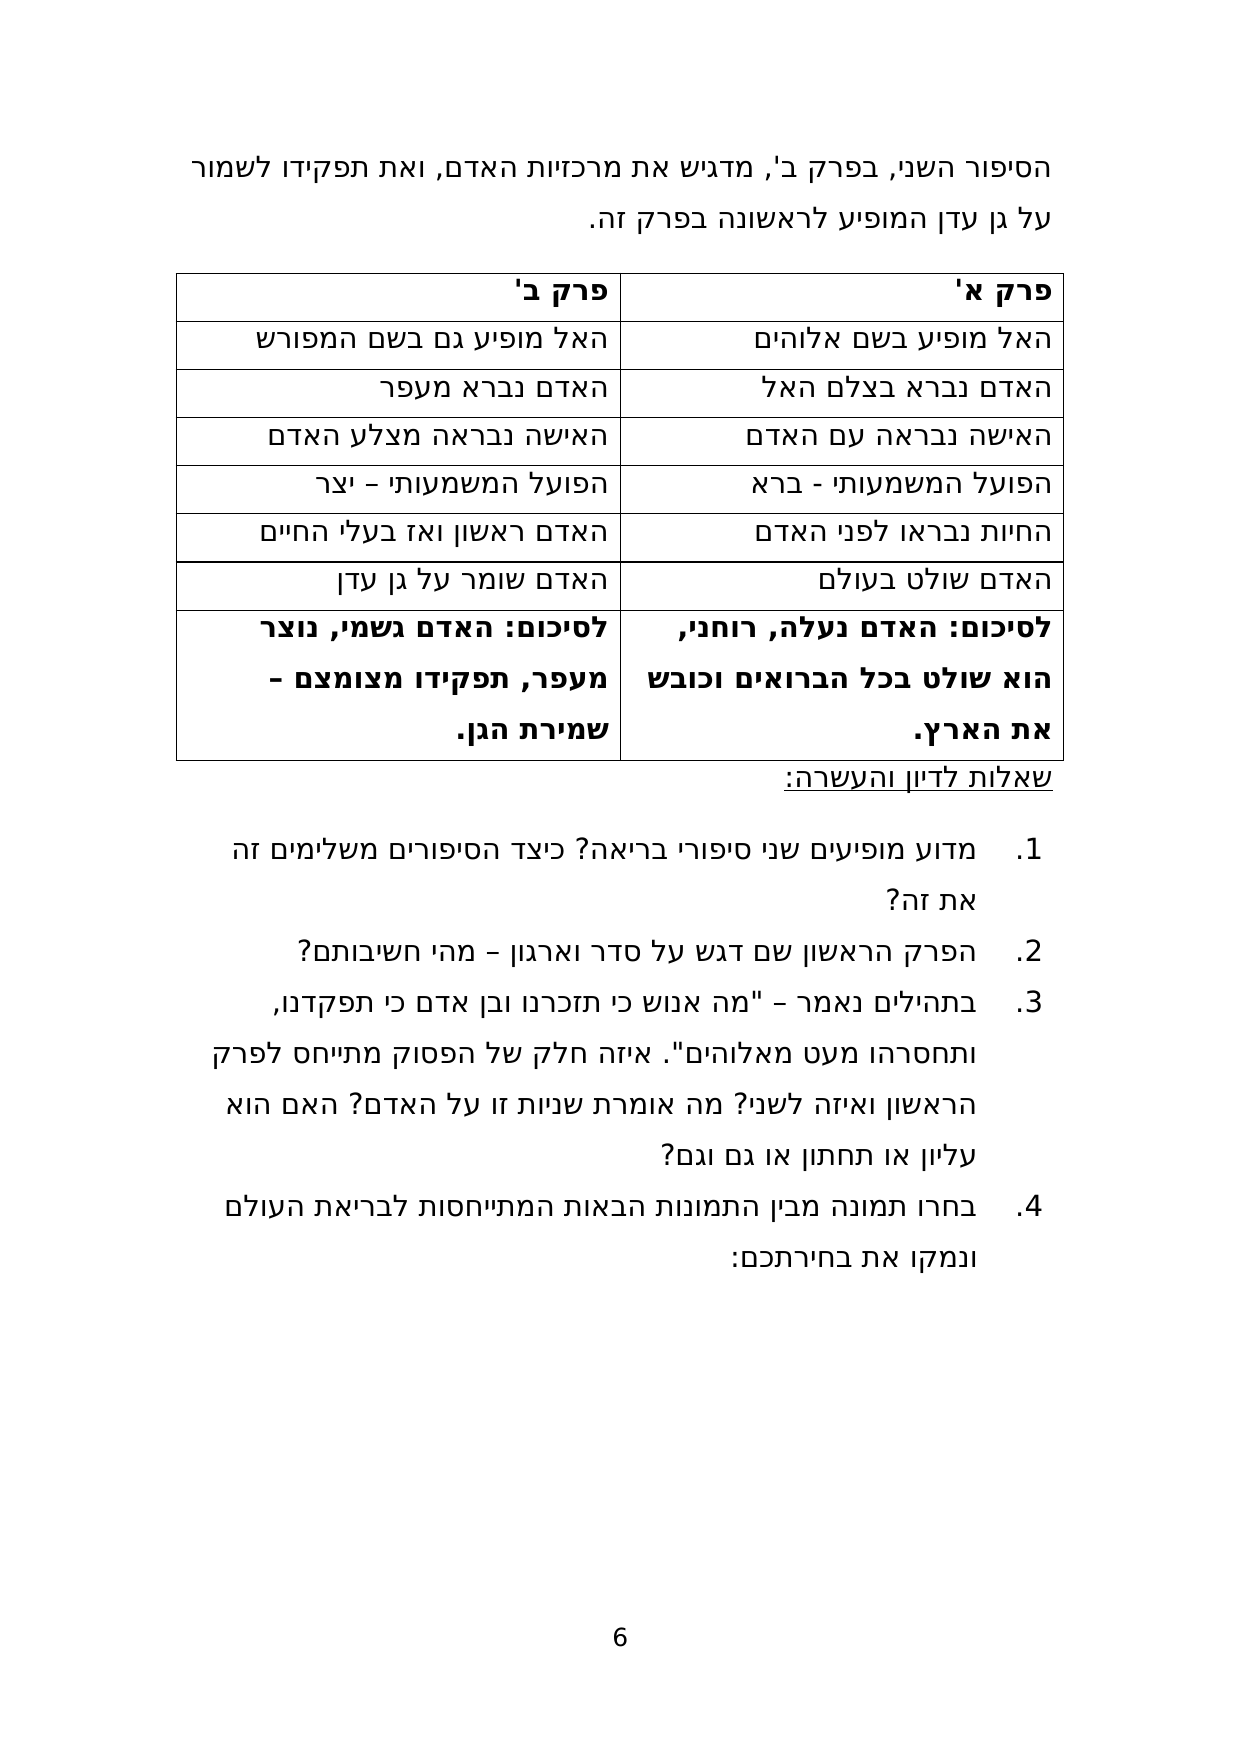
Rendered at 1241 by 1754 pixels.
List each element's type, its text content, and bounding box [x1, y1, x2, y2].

table_cell האדם שומר על גן עדן [177, 563, 620, 609]
table_cell האל מופיע גם בשם המפורש [177, 322, 620, 369]
table_cell הפועל המשמעותי – יצר [177, 466, 620, 513]
text שאלות לדיון והעשרה: [187, 761, 1053, 794]
table_cell האדם נברא בצלם האל [621, 370, 1063, 417]
table_cell האדם נברא מעפר [177, 370, 620, 417]
table_cell האדם ראשון ואז בעלי החיים [177, 514, 620, 561]
table_cell האל מופיע בשם אלוהים [621, 322, 1063, 369]
list בחרו תמונה מבין התמונות הבאות המתייחסות לבריאת העולם ונמקו את בחירתכם: [187, 1189, 1015, 1274]
table_cell לסיכום: האדם נעלה, רוחני, הוא שולט בכל הברואים וכובש את הארץ. [621, 611, 1063, 759]
list בתהילים נאמר – "מה אנוש כי תזכרנו ובן אדם כי תפקדנו, ותחסרהו מעט מאלוהים". איזה חלק של הפסוק מתייחס לפרק הראשון ואיזה לשני? מה אומרת שניות זו על האדם? האם הוא עליון או תחתון או גם וגם? [187, 985, 1015, 1172]
table_cell האדם שולט בעולם [621, 563, 1063, 609]
table_cell החיות נבראו לפני האדם [621, 514, 1063, 561]
table_cell הפועל המשמעותי - ברא [621, 466, 1063, 513]
list הפרק הראשון שם דגש על סדר וארגון – מהי חשיבותם? [187, 934, 1015, 968]
table_cell האישה נבראה עם האדם [621, 418, 1063, 465]
list מדוע מופיעים שני סיפורי בריאה? כיצד הסיפורים משלימים זה את זה? [187, 832, 1015, 917]
table_cell לסיכום: האדם גשמי, נוצר מעפר, תפקידו מצומצם – שמירת הגן. [177, 611, 620, 759]
text הסיפור השני, בפרק ב', מדגיש את מרכזיות האדם, ואת תפקידו לשמור על גן עדן המופיע לראשונה בפרק זה. [187, 150, 1053, 235]
table_header פרק א' [621, 274, 1063, 321]
table_cell האישה נבראה מצלע האדם [177, 418, 620, 465]
table_header פרק ב' [177, 274, 620, 321]
